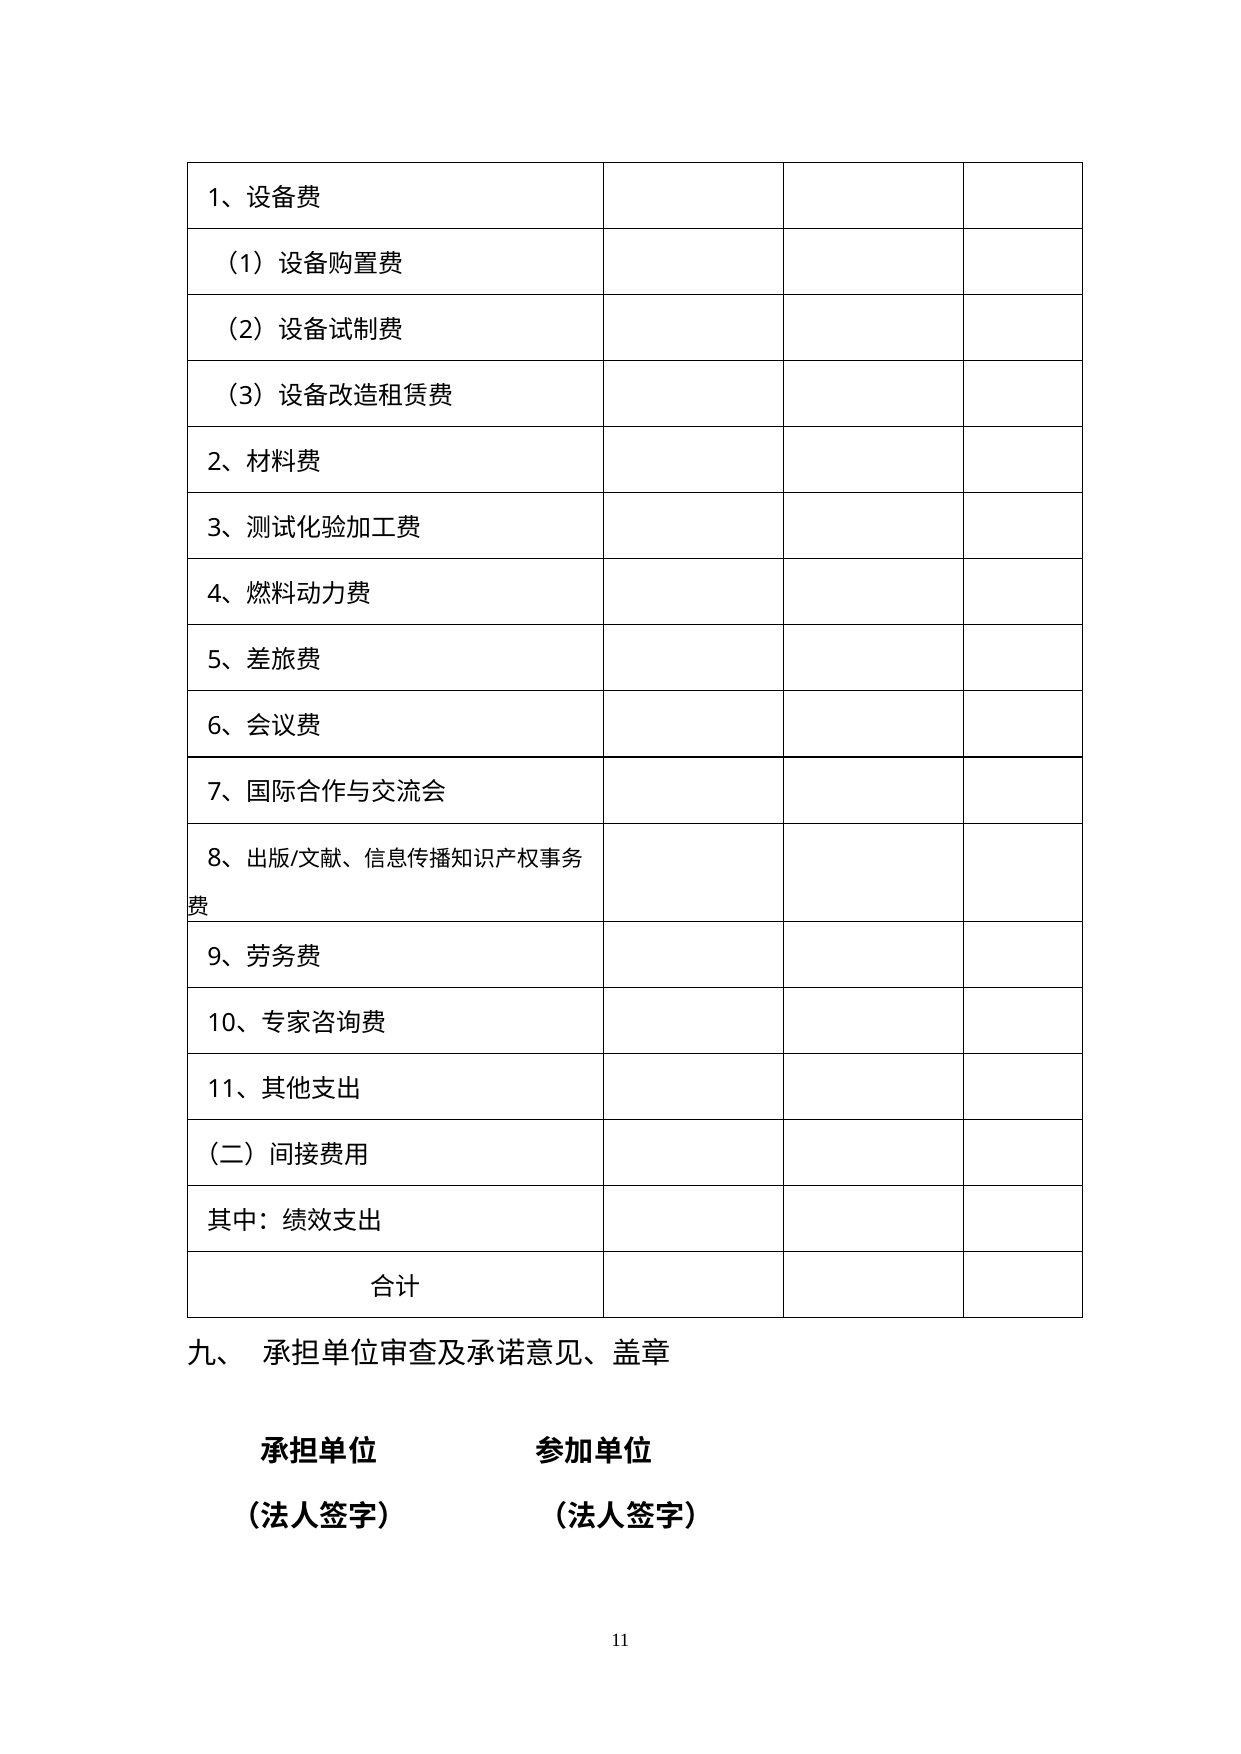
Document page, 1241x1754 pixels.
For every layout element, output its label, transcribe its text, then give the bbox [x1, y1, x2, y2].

table_cell [964, 824, 1082, 921]
table_cell [964, 625, 1082, 690]
table_cell 6、会议费 [188, 691, 603, 756]
table_cell [784, 493, 963, 558]
table_cell [784, 824, 963, 921]
table_cell [604, 1186, 783, 1251]
table_cell [784, 988, 963, 1053]
table_cell [784, 559, 963, 624]
table_cell 5、差旅费 [188, 625, 603, 690]
table_cell [784, 1186, 963, 1251]
table_cell [784, 427, 963, 492]
text （法人签字） （法人签字） [187, 1481, 1053, 1546]
table_cell [604, 988, 783, 1053]
table_cell [964, 361, 1082, 426]
table_cell 4、燃料动力费 [188, 559, 603, 624]
table_cell [784, 1120, 963, 1185]
table_cell [604, 559, 783, 624]
table_cell [964, 1054, 1082, 1119]
table_cell [604, 493, 783, 558]
table_cell [784, 163, 963, 228]
table_cell [604, 922, 783, 987]
table_cell [784, 758, 963, 822]
table_cell [964, 1120, 1082, 1185]
table_cell [604, 361, 783, 426]
table_cell [964, 229, 1082, 294]
table_cell （3）设备改造租赁费 [188, 361, 603, 426]
table_cell [604, 824, 783, 921]
table_cell （二）间接费用 [188, 1120, 603, 1185]
table_cell [964, 559, 1082, 624]
table_cell 1、设备费 [188, 163, 603, 228]
table_cell [604, 1054, 783, 1119]
table_cell [784, 691, 963, 756]
table_cell [604, 229, 783, 294]
table_cell [604, 427, 783, 492]
table_cell [964, 691, 1082, 756]
table_cell 11、其他支出 [188, 1054, 603, 1119]
table_cell [604, 163, 783, 228]
table_cell 3、测试化验加工费 [188, 493, 603, 558]
table_cell [604, 758, 783, 822]
table_cell [784, 361, 963, 426]
table_cell 2、材料费 [188, 427, 603, 492]
table_cell [784, 1054, 963, 1119]
table_cell [784, 229, 963, 294]
table_cell [604, 691, 783, 756]
table_cell [784, 625, 963, 690]
table_cell [784, 1252, 963, 1317]
table_cell [964, 163, 1082, 228]
text 承担单位 参加单位 [187, 1416, 1053, 1481]
table_cell [964, 295, 1082, 360]
table_cell 合计 [188, 1252, 603, 1317]
table_cell 10、专家咨询费 [188, 988, 603, 1053]
table_cell [604, 1252, 783, 1317]
table_cell （1）设备购置费 [188, 229, 603, 294]
table_cell [784, 922, 963, 987]
table_cell [604, 1120, 783, 1185]
table_cell 9、劳务费 [188, 922, 603, 987]
table_cell [784, 295, 963, 360]
table_cell [604, 295, 783, 360]
table_cell [964, 493, 1082, 558]
table_cell 8、出版/文献、信息传播知识产权事务费 [188, 824, 603, 921]
table_cell [964, 1252, 1082, 1317]
table_cell [964, 988, 1082, 1053]
table_cell （2）设备试制费 [188, 295, 603, 360]
table_cell [964, 758, 1082, 822]
table_cell [964, 1186, 1082, 1251]
table_cell [964, 427, 1082, 492]
list 承担单位审查及承诺意见、盖章 [187, 1318, 1053, 1383]
table_cell [604, 625, 783, 690]
table_cell [964, 922, 1082, 987]
table_cell 7、国际合作与交流会 [188, 758, 603, 822]
table_cell 其中：绩效支出 [188, 1186, 603, 1251]
